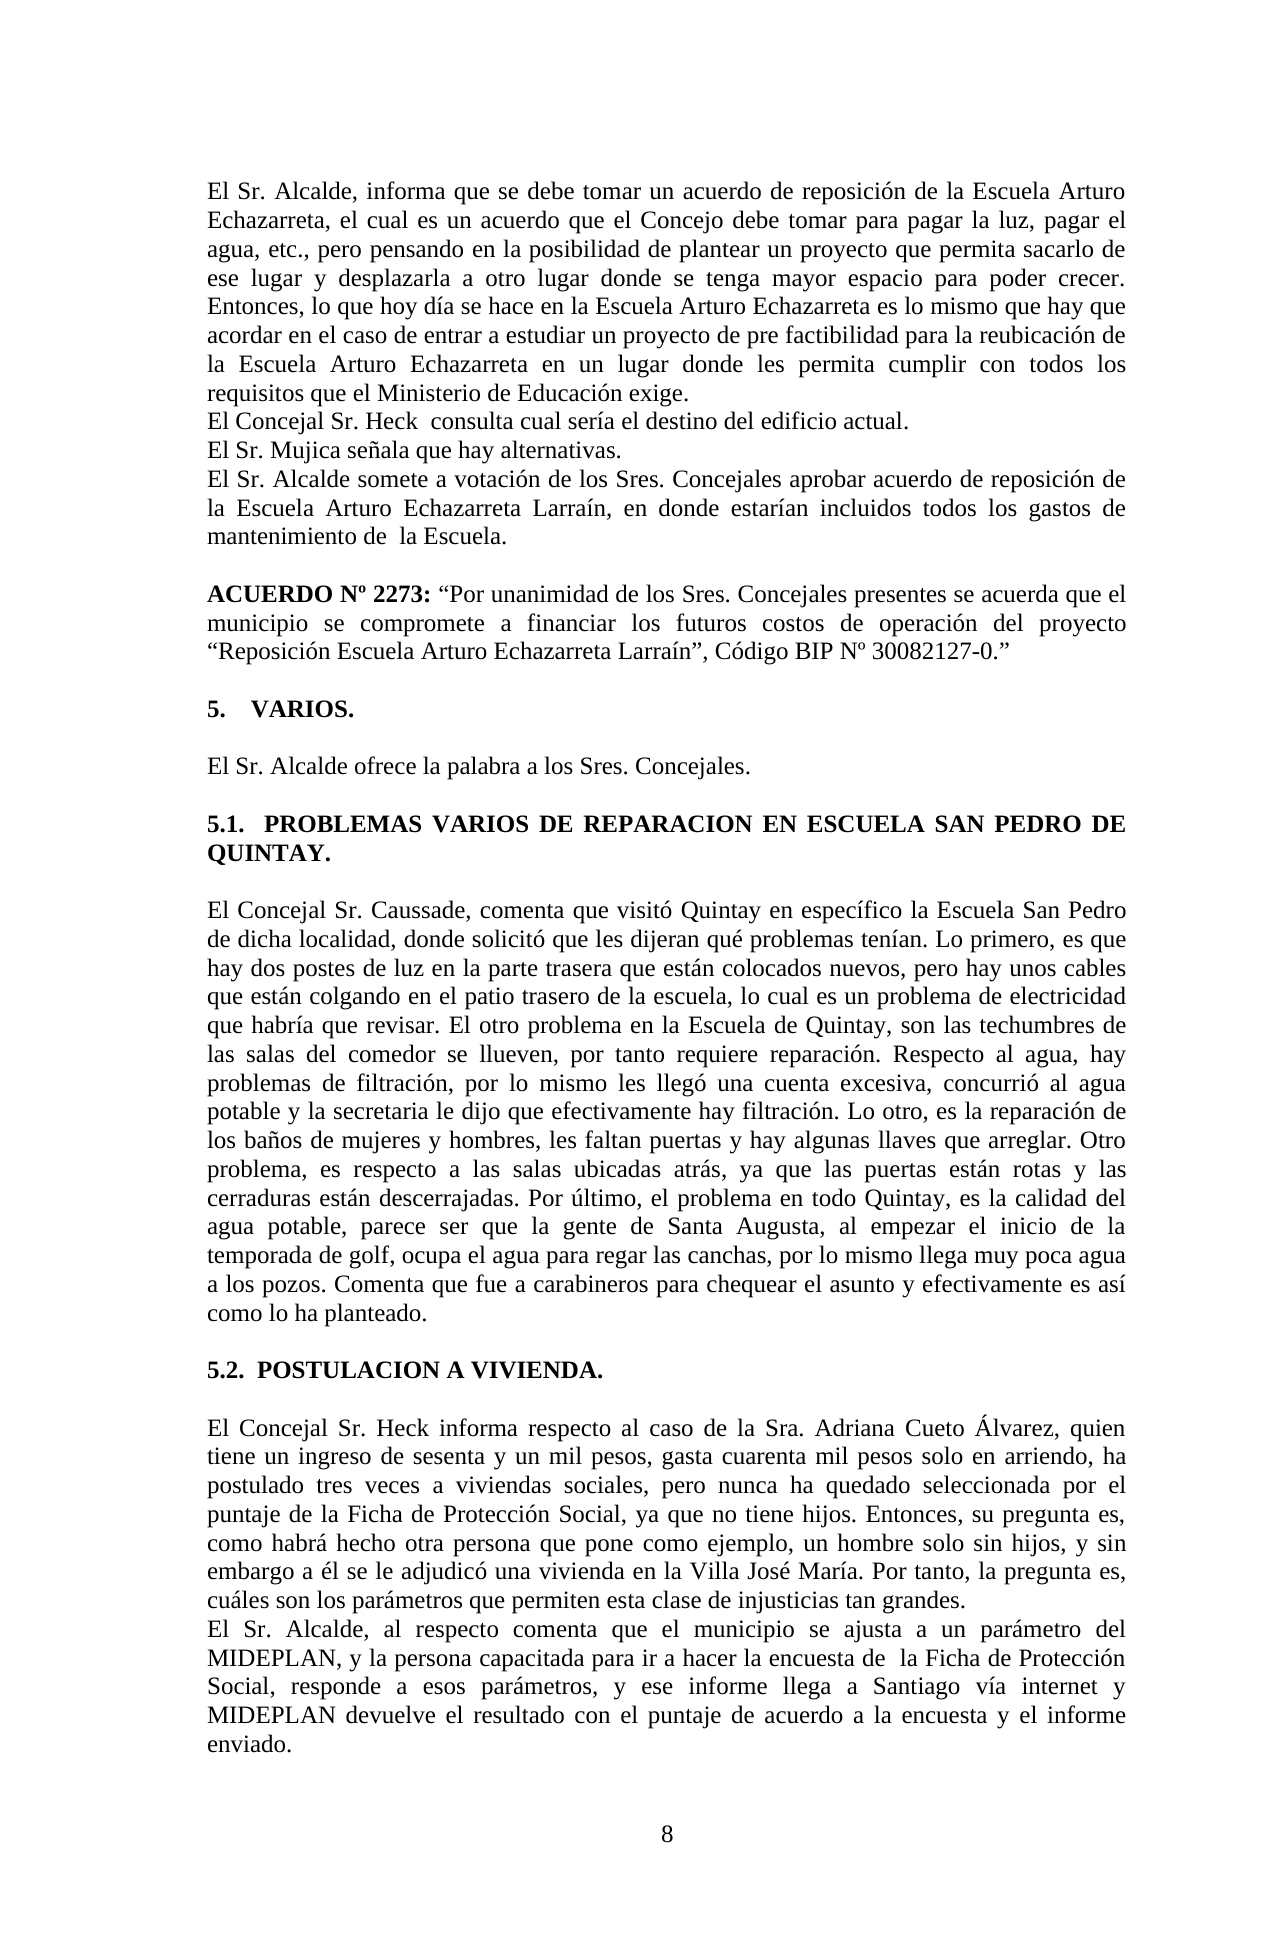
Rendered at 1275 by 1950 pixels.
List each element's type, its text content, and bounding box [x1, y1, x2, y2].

text El Concejal Sr. Caussade, comenta que visitó Quintay en específico la Escuela San Pedro de dicha localidad, donde solicitó que les dijeran qué problemas tenían. Lo primero, es que hay dos postes de luz en la parte trasera que están colocados nuevos, pero hay unos cables que están colgando en el patio trasero de la escuela, lo cual es un problema de electricidad que habría que revisar. El otro problema en la Escuela de Quintay, son las techumbres de las salas del comedor se llueven, por tanto requiere reparación. Respecto al agua, hay problemas de filtración, por lo mismo les llegó una cuenta excesiva, concurrió al agua potable y la secretaria le dijo que efectivamente hay filtración. Lo otro, es la reparación de los baños de mujeres y hombres, les faltan puertas y hay algunas llaves que arreglar. Otro problema, es respecto a las salas ubicadas atrás, ya que las puertas están rotas y las cerraduras están descerrajadas. Por último, el problema en todo Quintay, es la calidad del agua potable, parece ser que la gente de Santa Augusta, al empezar el inicio de la temporada de golf, ocupa el agua para regar las canchas, por lo mismo llega muy poca agua a los pozos. Comenta que fue a carabineros para chequear el asunto y efectivamente es así como lo ha planteado. [207, 895, 1127, 1326]
text 5.2. POSTULACION A VIVIENDA. [207, 1355, 1127, 1384]
text El Sr. Alcalde, informa que se debe tomar un acuerdo de reposición de la Escuela Arturo Echazarreta, el cual es un acuerdo que el Concejo debe tomar para pagar la luz, pagar el agua, etc., pero pensando en la posibilidad de plantear un proyecto que permita sacarlo de ese lugar y desplazarla a otro lugar donde se tenga mayor espacio para poder crecer. Entonces, lo que hoy día se hace en la Escuela Arturo Echazarreta es lo mismo que hay que acordar en el caso de entrar a estudiar un proyecto de pre factibilidad para la reubicación de la Escuela Arturo Echazarreta en un lugar donde les permita cumplir con todos los requisitos que el Ministerio de Educación exige. [207, 176, 1127, 406]
text 5. VARIOS. [207, 694, 1127, 723]
text El Sr. Alcalde, al respecto comenta que el municipio se ajusta a un parámetro del MIDEPLAN, y la persona capacitada para ir a hacer la encuesta de la Ficha de Protección Social, responde a esos parámetros, y ese informe llega a Santiago vía internet y MIDEPLAN devuelve el resultado con el puntaje de acuerdo a la encuesta y el informe enviado. [207, 1614, 1127, 1758]
text El Concejal Sr. Heck consulta cual sería el destino del edificio actual. [207, 406, 1127, 435]
text El Concejal Sr. Heck informa respecto al caso de la Sra. Adriana Cueto Álvarez, quien tiene un ingreso de sesenta y un mil pesos, gasta cuarenta mil pesos solo en arriendo, ha postulado tres veces a viviendas sociales, pero nunca ha quedado seleccionada por el puntaje de la Ficha de Protección Social, ya que no tiene hijos. Entonces, su pregunta es, como habrá hecho otra persona que pone como ejemplo, un hombre solo sin hijos, y sin embargo a él se le adjudicó una vivienda en la Villa José María. Por tanto, la pregunta es, cuáles son los parámetros que permiten esta clase de injusticias tan grandes. [207, 1413, 1127, 1614]
text 5.1. PROBLEMAS VARIOS DE REPARACION EN ESCUELA SAN PEDRO DE QUINTAY. [207, 809, 1127, 866]
text ACUERDO Nº 2273: “Por unanimidad de los Sres. Concejales presentes se acuerda que el municipio se compromete a financiar los futuros costos de operación del proyecto “Reposición Escuela Arturo Echazarreta Larraín”, Código BIP Nº 30082127-0.” [207, 579, 1127, 665]
text El Sr. Alcalde somete a votación de los Sres. Concejales aprobar acuerdo de reposición de la Escuela Arturo Echazarreta Larraín, en donde estarían incluidos todos los gastos de mantenimiento de la Escuela. [207, 464, 1127, 550]
text El Sr. Mujica señala que hay alternativas. [207, 435, 1127, 464]
text El Sr. Alcalde ofrece la palabra a los Sres. Concejales. [207, 751, 1127, 780]
